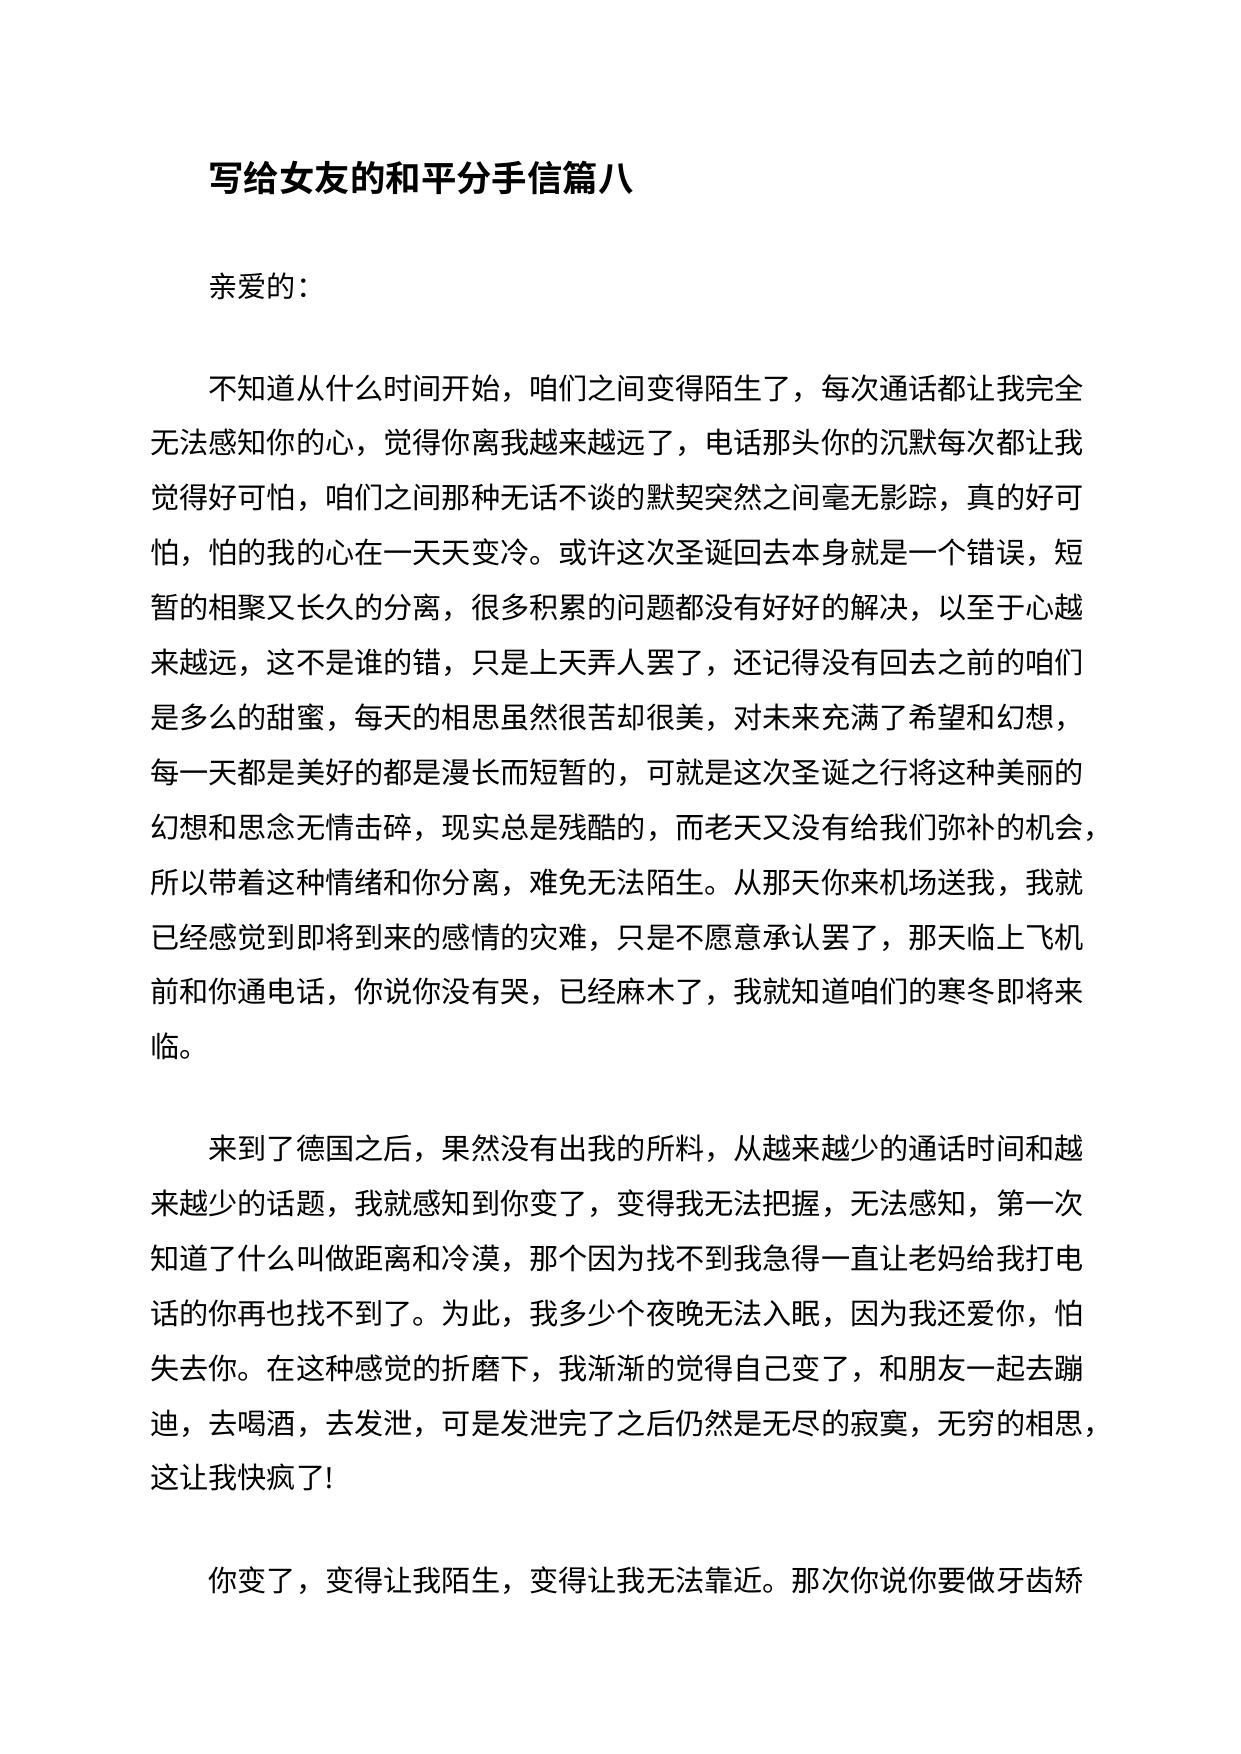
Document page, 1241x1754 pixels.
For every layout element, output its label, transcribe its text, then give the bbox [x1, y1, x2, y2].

text 亲爱的： [150, 263, 1090, 306]
text 不知道从什么时间开始，咱们之间变得陌生了，每次通话都让我完全无法感知你的心，觉得你离我越来越远了，电话那头你的沉默每次都让我觉得好可怕，咱们之间那种无话不谈的默契突然之间毫无影踪，真的好可怕，怕的我的心在一天天变冷。或许这次圣诞回去本身就是一个错误，短暂的相聚又长久的分离，很多积累的问题都没有好好的解决，以至于心越来越远，这不是谁的错，只是上天弄人罢了，还记得没有回去之前的咱们是多么的甜蜜，每天的相思虽然很苦却很美，对未来充满了希望和幻想，每一天都是美好的都是漫长而短暂的，可就是这次圣诞之行将这种美丽的幻想和思念无情击碎，现实总是残酷的，而老天又没有给我们弥补的机会，所以带着这种情绪和你分离，难免无法陌生。从那天你来机场送我，我就已经感觉到即将到来的感情的灾难，只是不愿意承认罢了，那天临上飞机前和你通电话，你说你没有哭，已经麻木了，我就知道咱们的寒冬即将来临。 [150, 365, 1090, 1066]
text 来到了德国之后，果然没有出我的所料，从越来越少的通话时间和越来越少的话题，我就感知到你变了，变得我无法把握，无法感知，第一次知道了什么叫做距离和冷漠，那个因为找不到我急得一直让老妈给我打电话的你再也找不到了。为此，我多少个夜晚无法入眠，因为我还爱你，怕失去你。在这种感觉的折磨下，我渐渐的觉得自己变了，和朋友一起去蹦迪，去喝酒，去发泄，可是发泄完了之后仍然是无尽的寂寞，无穷的相思，这让我快疯了! [150, 1126, 1090, 1497]
text 写给女友的和平分手信篇八 [150, 150, 1090, 201]
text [150, 1557, 1090, 1599]
